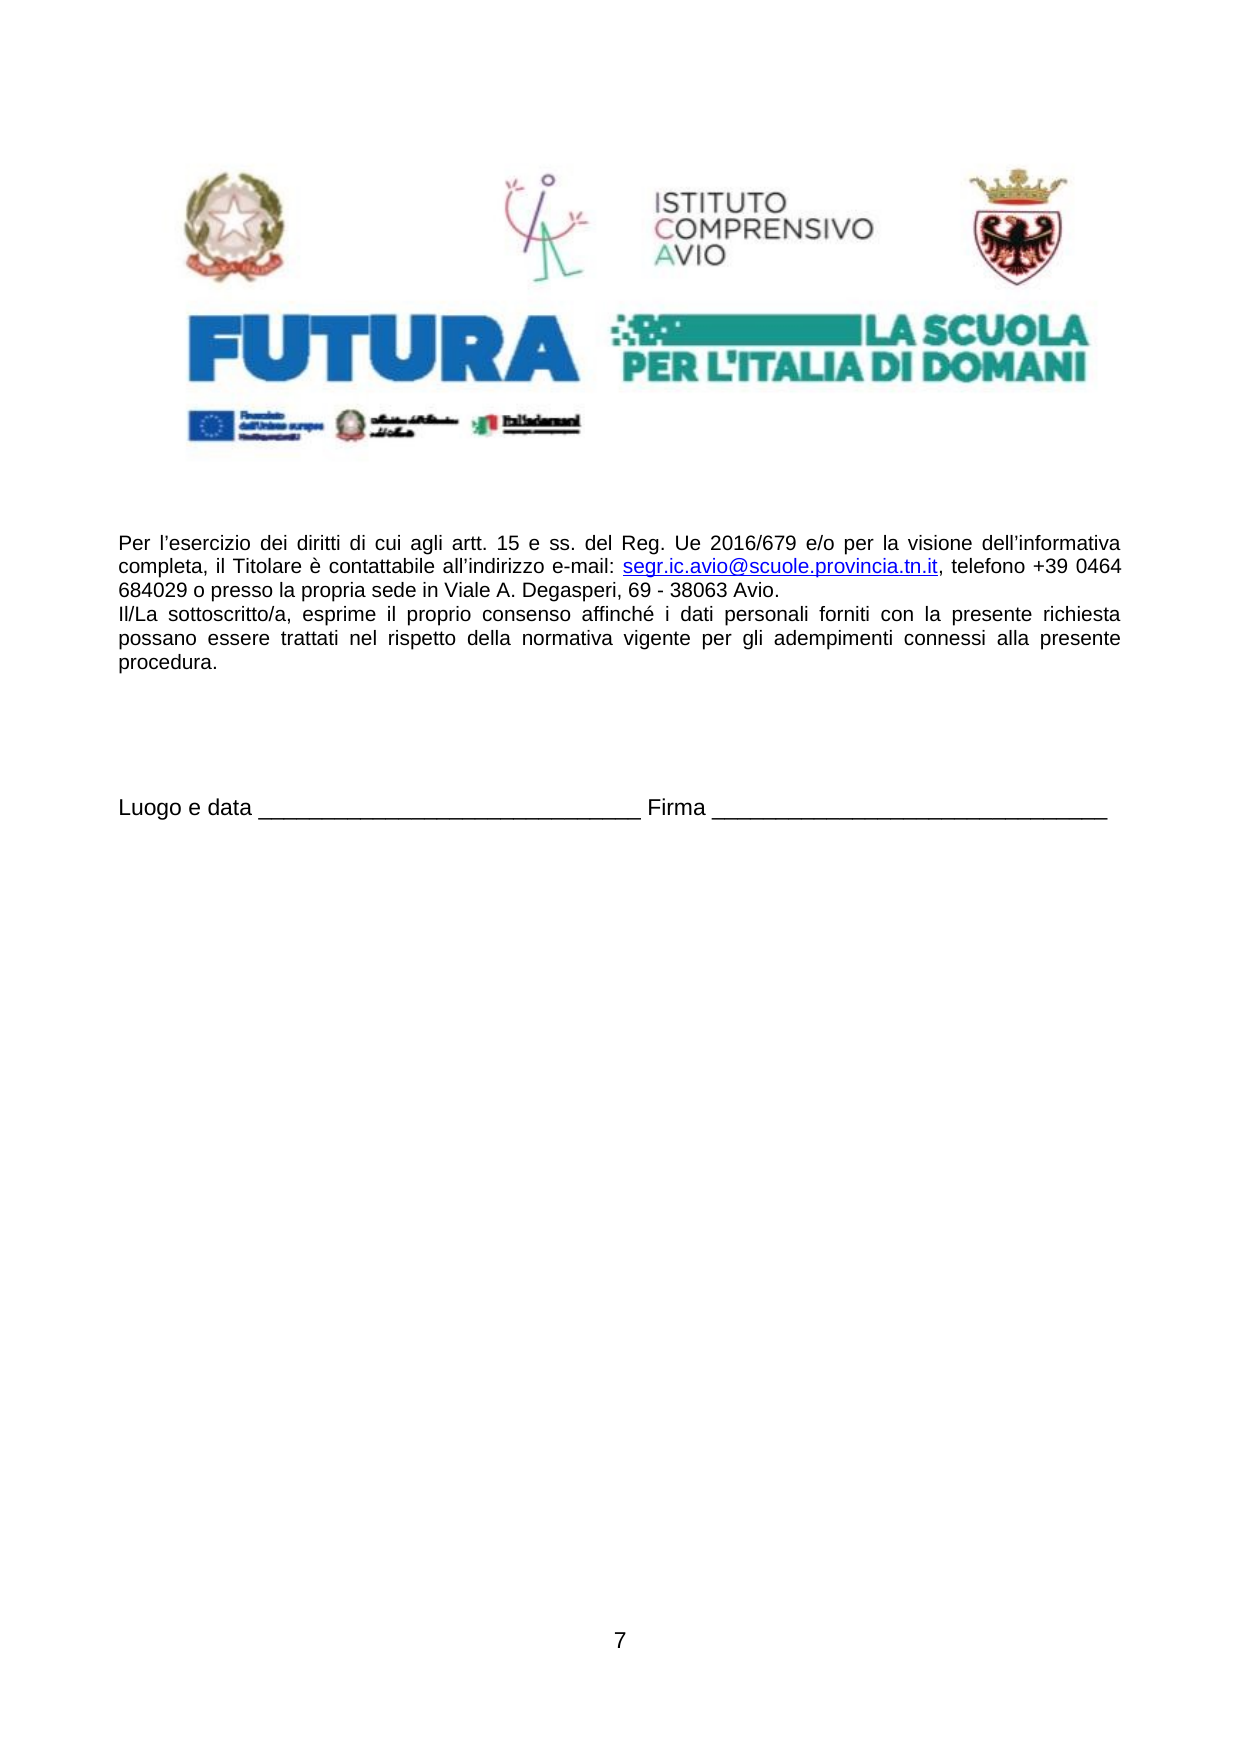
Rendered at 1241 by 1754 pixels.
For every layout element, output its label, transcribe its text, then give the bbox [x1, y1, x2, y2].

text Il/La sottoscritto/a, esprime il proprio consenso affinché i dati personali forniti con la presente richiesta possano essere trattati nel rispetto della normativa vigente per gli adempimenti connessi alla presente procedura. [118, 602, 1122, 674]
text Luogo e data ______________________________ Firma _______________________________ [118, 794, 1122, 820]
picture [118, 73, 1153, 501]
text Per l’esercizio dei diritti di cui agli artt. 15 e ss. del Reg. Ue 2016/679 e/o per la visione dell’informativa completa, il Titolare è contattabile all’indirizzo e-mail: segr.ic.avio@scuole.provincia.tn.it, telefono +39 0464 684029 o presso la propria sede in Viale A. Degasperi, 69 - 38063 Avio. [118, 530, 1122, 602]
